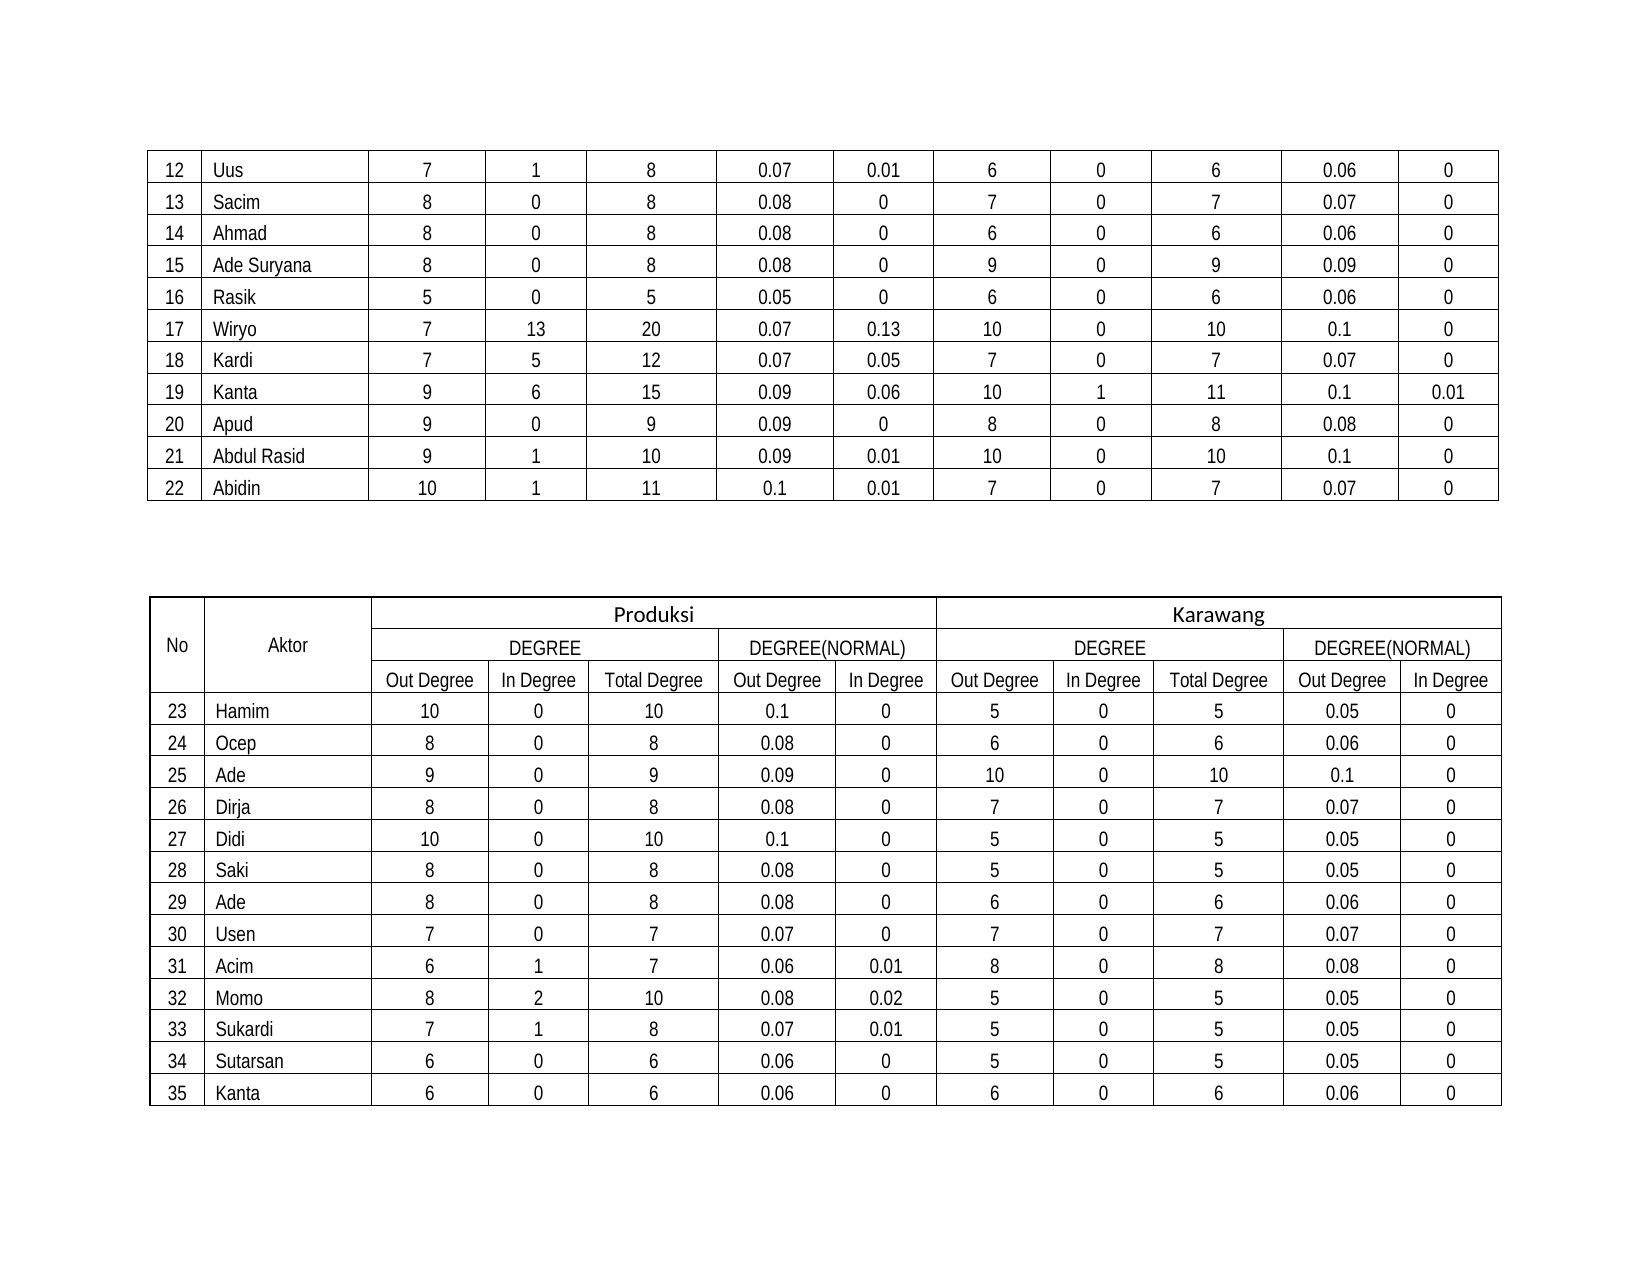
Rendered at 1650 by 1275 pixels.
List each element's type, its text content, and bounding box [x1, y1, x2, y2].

table_cell 0 [1399, 405, 1498, 436]
table_cell 0 [836, 1042, 936, 1073]
table_cell 0 [1401, 979, 1501, 1009]
table_cell 0.1 [719, 693, 835, 723]
table_header Produksi [372, 598, 936, 628]
table_cell 8 [372, 788, 488, 819]
table_cell 0 [1054, 756, 1153, 787]
table_cell 6 [589, 1074, 718, 1105]
table_cell 0 [834, 278, 933, 309]
table_cell 0 [1051, 215, 1151, 245]
table_cell 0.13 [834, 310, 933, 341]
table_cell 5 [937, 1042, 1053, 1073]
table_cell 5 [1154, 852, 1283, 882]
table_cell 6 [937, 1074, 1053, 1105]
table_cell Abdul Rasid [202, 437, 368, 468]
table_cell 0 [1051, 151, 1151, 182]
table_cell 0 [1054, 693, 1153, 723]
table_cell 0 [1401, 725, 1501, 755]
table_cell 0 [489, 883, 588, 914]
table_cell 0 [1401, 1042, 1501, 1073]
table_header Aktor [205, 598, 371, 692]
table_cell 15 [587, 374, 716, 404]
table_cell 0 [1401, 693, 1501, 723]
table_cell 27 [151, 820, 204, 851]
table_cell 0.07 [1282, 342, 1398, 372]
table_cell 6 [372, 1042, 488, 1073]
table_cell 0.06 [1282, 215, 1398, 245]
table_cell 8 [369, 246, 485, 277]
table_cell 10 [1154, 756, 1283, 787]
table_cell 0 [836, 788, 936, 819]
table_cell 5 [1154, 820, 1283, 851]
table_cell 0 [1051, 183, 1151, 213]
table_cell 0.01 [834, 469, 933, 499]
table_cell 0 [1399, 151, 1498, 182]
table_cell 8 [372, 883, 488, 914]
table_cell 0 [486, 405, 586, 436]
table_cell 6 [934, 215, 1050, 245]
table_cell 10 [934, 310, 1050, 341]
table_cell 0.06 [719, 947, 835, 978]
table_cell 6 [372, 1074, 488, 1105]
table_cell DEGREE [372, 629, 718, 660]
table_cell 2 [489, 979, 588, 1009]
table_cell 0 [836, 693, 936, 723]
table_cell 0.08 [719, 725, 835, 755]
table_cell 0 [836, 1074, 936, 1105]
table_cell Out Degree [719, 661, 835, 692]
table_cell 6 [934, 151, 1050, 182]
table_cell Acim [205, 947, 371, 978]
table_cell 5 [937, 820, 1053, 851]
table_cell Rasik [202, 278, 368, 309]
table_cell 32 [151, 979, 204, 1009]
table_cell 31 [151, 947, 204, 978]
table_cell 0 [1054, 820, 1153, 851]
table_cell 15 [148, 246, 201, 277]
table_cell 7 [1152, 342, 1281, 372]
table_cell 0.08 [717, 183, 833, 213]
table_cell 0.07 [719, 1010, 835, 1041]
table_cell 20 [148, 405, 201, 436]
table_cell 14 [148, 215, 201, 245]
table_cell 0.1 [719, 820, 835, 851]
table_cell Dirja [205, 788, 371, 819]
table_cell 22 [148, 469, 201, 499]
table_cell 7 [369, 151, 485, 182]
table_cell 0 [1051, 342, 1151, 372]
table_cell Out Degree [372, 661, 488, 692]
table_cell Wiryo [202, 310, 368, 341]
table_cell Out Degree [1284, 661, 1400, 692]
table_cell 0.07 [717, 310, 833, 341]
table_cell 7 [937, 915, 1053, 946]
table_cell 6 [1152, 151, 1281, 182]
table_cell 0.06 [834, 374, 933, 404]
table_cell Kanta [205, 1074, 371, 1105]
table_cell 5 [587, 278, 716, 309]
table_cell 10 [587, 437, 716, 468]
table_cell 0 [1054, 979, 1153, 1009]
table_cell 9 [369, 405, 485, 436]
table_cell 34 [151, 1042, 204, 1073]
table_cell 13 [148, 183, 201, 213]
table_cell 19 [148, 374, 201, 404]
table_cell 0 [1401, 788, 1501, 819]
table_cell 5 [937, 693, 1053, 723]
table_cell 8 [934, 405, 1050, 436]
table_cell 1 [486, 469, 586, 499]
table_cell 0.07 [1284, 788, 1400, 819]
table_cell 0.08 [719, 852, 835, 882]
table_cell 0 [1401, 1074, 1501, 1105]
table_cell 0 [834, 183, 933, 213]
table_cell 0.1 [1282, 437, 1398, 468]
table_cell 0 [1054, 915, 1153, 946]
table_cell 8 [587, 246, 716, 277]
table_cell 5 [937, 979, 1053, 1009]
table_cell 10 [589, 979, 718, 1009]
table_cell In Degree [1401, 661, 1501, 692]
table_cell Ahmad [202, 215, 368, 245]
table_cell 0.01 [834, 437, 933, 468]
table_cell 0 [489, 915, 588, 946]
table_cell 9 [1152, 246, 1281, 277]
table_cell Ade [205, 756, 371, 787]
table_cell 6 [937, 883, 1053, 914]
table_cell 0.09 [717, 437, 833, 468]
table_cell 0 [489, 693, 588, 723]
table_cell Ocep [205, 725, 371, 755]
table_cell 0 [1051, 310, 1151, 341]
table_cell 6 [486, 374, 586, 404]
table_cell 0.01 [836, 947, 936, 978]
table_cell 9 [587, 405, 716, 436]
table_cell 8 [369, 183, 485, 213]
table_cell 6 [372, 947, 488, 978]
table_cell 0.1 [1284, 756, 1400, 787]
table_cell 0.05 [834, 342, 933, 372]
table_cell Sukardi [205, 1010, 371, 1041]
table_cell 0 [1054, 1074, 1153, 1105]
table_cell 0.07 [717, 342, 833, 372]
table_cell 10 [934, 437, 1050, 468]
table_cell 0.01 [834, 151, 933, 182]
table_cell 6 [589, 1042, 718, 1073]
table_cell 21 [148, 437, 201, 468]
table_cell 1 [486, 151, 586, 182]
table_cell 7 [934, 183, 1050, 213]
table_cell 0 [836, 820, 936, 851]
table_cell 7 [369, 342, 485, 372]
table_cell Ade Suryana [202, 246, 368, 277]
table_cell 0 [1399, 437, 1498, 468]
table_cell 5 [1154, 1010, 1283, 1041]
table_cell 6 [1152, 215, 1281, 245]
table_cell 16 [148, 278, 201, 309]
table_cell 8 [587, 151, 716, 182]
table_cell 7 [1154, 915, 1283, 946]
table_cell 1 [1051, 374, 1151, 404]
table_cell 0 [1401, 852, 1501, 882]
table_cell 0.08 [719, 788, 835, 819]
table_cell 33 [151, 1010, 204, 1041]
table_cell 0.08 [1284, 947, 1400, 978]
table_cell Out Degree [937, 661, 1053, 692]
table_cell 9 [369, 437, 485, 468]
table_cell 0.07 [1284, 915, 1400, 946]
table_cell 0.05 [717, 278, 833, 309]
table_cell 0.1 [1282, 374, 1398, 404]
table_cell 10 [372, 693, 488, 723]
table_header No [151, 598, 204, 692]
table_cell 9 [934, 246, 1050, 277]
table_cell 1 [489, 1010, 588, 1041]
table_cell 0 [489, 756, 588, 787]
table_cell 7 [934, 342, 1050, 372]
table_cell 0 [1054, 725, 1153, 755]
table_cell Kanta [202, 374, 368, 404]
table_cell In Degree [836, 661, 936, 692]
table_cell 0 [1401, 1010, 1501, 1041]
table_cell 7 [369, 310, 485, 341]
table_cell Apud [202, 405, 368, 436]
table_cell 0.08 [1282, 405, 1398, 436]
table_cell Momo [205, 979, 371, 1009]
table_cell 12 [587, 342, 716, 372]
table_cell 0 [1401, 820, 1501, 851]
table_cell Total Degree [589, 661, 718, 692]
table_cell 0 [1399, 469, 1498, 499]
table_cell 11 [1152, 374, 1281, 404]
table_cell 8 [589, 788, 718, 819]
table_cell 5 [369, 278, 485, 309]
table_cell 7 [934, 469, 1050, 499]
table_cell 9 [372, 756, 488, 787]
table_cell 6 [1154, 883, 1283, 914]
table_cell 0 [836, 725, 936, 755]
table_cell 0 [1399, 215, 1498, 245]
table_cell 0 [1399, 342, 1498, 372]
table_cell 1 [489, 947, 588, 978]
table_cell 0 [1054, 883, 1153, 914]
table_cell Uus [202, 151, 368, 182]
table_cell 0 [834, 405, 933, 436]
table_cell 0 [1399, 183, 1498, 213]
table_cell 8 [372, 979, 488, 1009]
table_cell 0 [836, 756, 936, 787]
table_cell 0 [489, 1074, 588, 1105]
table_cell 25 [151, 756, 204, 787]
table_cell 24 [151, 725, 204, 755]
table_cell 0.07 [1282, 469, 1398, 499]
table_cell Hamim [205, 693, 371, 723]
table_cell 7 [589, 915, 718, 946]
table_cell 0 [1051, 405, 1151, 436]
table_cell 0.05 [1284, 820, 1400, 851]
table_cell 0.05 [1284, 852, 1400, 882]
table_cell 0.08 [719, 979, 835, 1009]
table_cell 5 [1154, 979, 1283, 1009]
table_cell 28 [151, 852, 204, 882]
table_cell 0 [1399, 246, 1498, 277]
table_cell 8 [587, 183, 716, 213]
table_cell 0.01 [836, 1010, 936, 1041]
table_cell 8 [937, 947, 1053, 978]
table_cell 8 [1152, 405, 1281, 436]
table_cell 0 [1051, 437, 1151, 468]
table_cell 10 [369, 469, 485, 499]
table_cell 17 [148, 310, 201, 341]
table_cell 20 [587, 310, 716, 341]
table_cell 29 [151, 883, 204, 914]
table_cell 10 [934, 374, 1050, 404]
table_cell 0.01 [1399, 374, 1498, 404]
table_cell 0.09 [717, 374, 833, 404]
table_cell 0.05 [1284, 693, 1400, 723]
table_cell 8 [589, 883, 718, 914]
table_cell 0.05 [1284, 1010, 1400, 1041]
table_cell 9 [589, 756, 718, 787]
table_cell 0 [1401, 883, 1501, 914]
table_cell 8 [587, 215, 716, 245]
table_cell 13 [486, 310, 586, 341]
table_cell Saki [205, 852, 371, 882]
table_cell 8 [1154, 947, 1283, 978]
table_cell Ade [205, 883, 371, 914]
table_cell 0.06 [1282, 151, 1398, 182]
table_cell 5 [937, 1010, 1053, 1041]
table_cell 0.08 [717, 215, 833, 245]
table_cell 0.06 [1284, 725, 1400, 755]
table_cell 10 [937, 756, 1053, 787]
table_cell 0.09 [717, 405, 833, 436]
table_cell 0 [1399, 310, 1498, 341]
table_cell 0 [836, 915, 936, 946]
table_cell Sutarsan [205, 1042, 371, 1073]
table_cell 0 [489, 788, 588, 819]
table_cell 23 [151, 693, 204, 723]
table_cell 7 [1152, 183, 1281, 213]
table_cell 0.09 [719, 756, 835, 787]
table_cell 30 [151, 915, 204, 946]
table_cell Didi [205, 820, 371, 851]
table_header Karawang [937, 598, 1501, 628]
table_cell 5 [486, 342, 586, 372]
table_cell 0.08 [717, 246, 833, 277]
table_cell 0 [1054, 1010, 1153, 1041]
table_cell 0.07 [717, 151, 833, 182]
table_cell 0.09 [1282, 246, 1398, 277]
table_cell 5 [1154, 1042, 1283, 1073]
table_cell DEGREE(NORMAL) [1284, 629, 1501, 660]
table_cell 0 [836, 883, 936, 914]
table_cell 7 [937, 788, 1053, 819]
table_cell 10 [589, 820, 718, 851]
table_cell 8 [589, 1010, 718, 1041]
table_cell 0 [834, 215, 933, 245]
table_cell 0 [1054, 852, 1153, 882]
table_cell 8 [589, 725, 718, 755]
table_cell 1 [486, 437, 586, 468]
table_cell 8 [369, 215, 485, 245]
table_cell 6 [937, 725, 1053, 755]
table_cell 0 [834, 246, 933, 277]
table_cell Sacim [202, 183, 368, 213]
table_cell 11 [587, 469, 716, 499]
table_cell 7 [1154, 788, 1283, 819]
table_cell Total Degree [1154, 661, 1283, 692]
table_cell 7 [372, 915, 488, 946]
table_cell 0 [1399, 278, 1498, 309]
table_cell Abidin [202, 469, 368, 499]
table_cell 10 [589, 693, 718, 723]
table_cell 0 [1054, 947, 1153, 978]
table_cell 5 [937, 852, 1053, 882]
table_cell 0.1 [1282, 310, 1398, 341]
table_cell 0 [486, 278, 586, 309]
table_cell 6 [1154, 1074, 1283, 1105]
table_cell 7 [1152, 469, 1281, 499]
table_cell 0 [489, 1042, 588, 1073]
table_cell 0.02 [836, 979, 936, 1009]
table_cell 26 [151, 788, 204, 819]
table_cell 0 [489, 725, 588, 755]
table_cell 8 [372, 725, 488, 755]
table_cell 10 [372, 820, 488, 851]
table_cell 10 [1152, 437, 1281, 468]
table_cell 8 [589, 852, 718, 882]
table_cell 0 [489, 852, 588, 882]
table_cell 0 [486, 183, 586, 213]
table_cell 0.1 [717, 469, 833, 499]
table_cell 0 [836, 852, 936, 882]
table_cell 0.07 [719, 915, 835, 946]
table_cell 0.07 [1282, 183, 1398, 213]
table_cell 7 [372, 1010, 488, 1041]
table_cell DEGREE(NORMAL) [719, 629, 936, 660]
table_cell 10 [1152, 310, 1281, 341]
table_cell Usen [205, 915, 371, 946]
table_cell In Degree [489, 661, 588, 692]
table_cell 0.05 [1284, 1042, 1400, 1073]
table_cell 9 [369, 374, 485, 404]
table_cell 7 [589, 947, 718, 978]
table_cell 6 [1152, 278, 1281, 309]
table_cell 0.08 [719, 883, 835, 914]
table_cell 0 [486, 246, 586, 277]
table_cell 0 [1054, 788, 1153, 819]
table_cell 12 [148, 151, 201, 182]
table_cell 0.06 [719, 1074, 835, 1105]
table_cell 0 [1051, 278, 1151, 309]
table_cell 0 [1401, 756, 1501, 787]
table_cell 0 [1051, 469, 1151, 499]
table_cell 35 [151, 1074, 204, 1105]
table_cell 0 [486, 215, 586, 245]
table_cell 8 [372, 852, 488, 882]
table_cell Kardi [202, 342, 368, 372]
table_cell 6 [1154, 725, 1283, 755]
table_cell 0.06 [1284, 1074, 1400, 1105]
table_cell 0.05 [1284, 979, 1400, 1009]
table_cell 5 [1154, 693, 1283, 723]
table_cell 0 [1401, 915, 1501, 946]
table_cell 0 [489, 820, 588, 851]
table_cell 0.06 [1284, 883, 1400, 914]
table_cell In Degree [1054, 661, 1153, 692]
table_cell 0 [1051, 246, 1151, 277]
table_cell DEGREE [937, 629, 1283, 660]
table_cell 18 [148, 342, 201, 372]
table_cell 0 [1054, 1042, 1153, 1073]
table_cell 6 [934, 278, 1050, 309]
table_cell 0 [1401, 947, 1501, 978]
table_cell 0.06 [719, 1042, 835, 1073]
table_cell 0.06 [1282, 278, 1398, 309]
